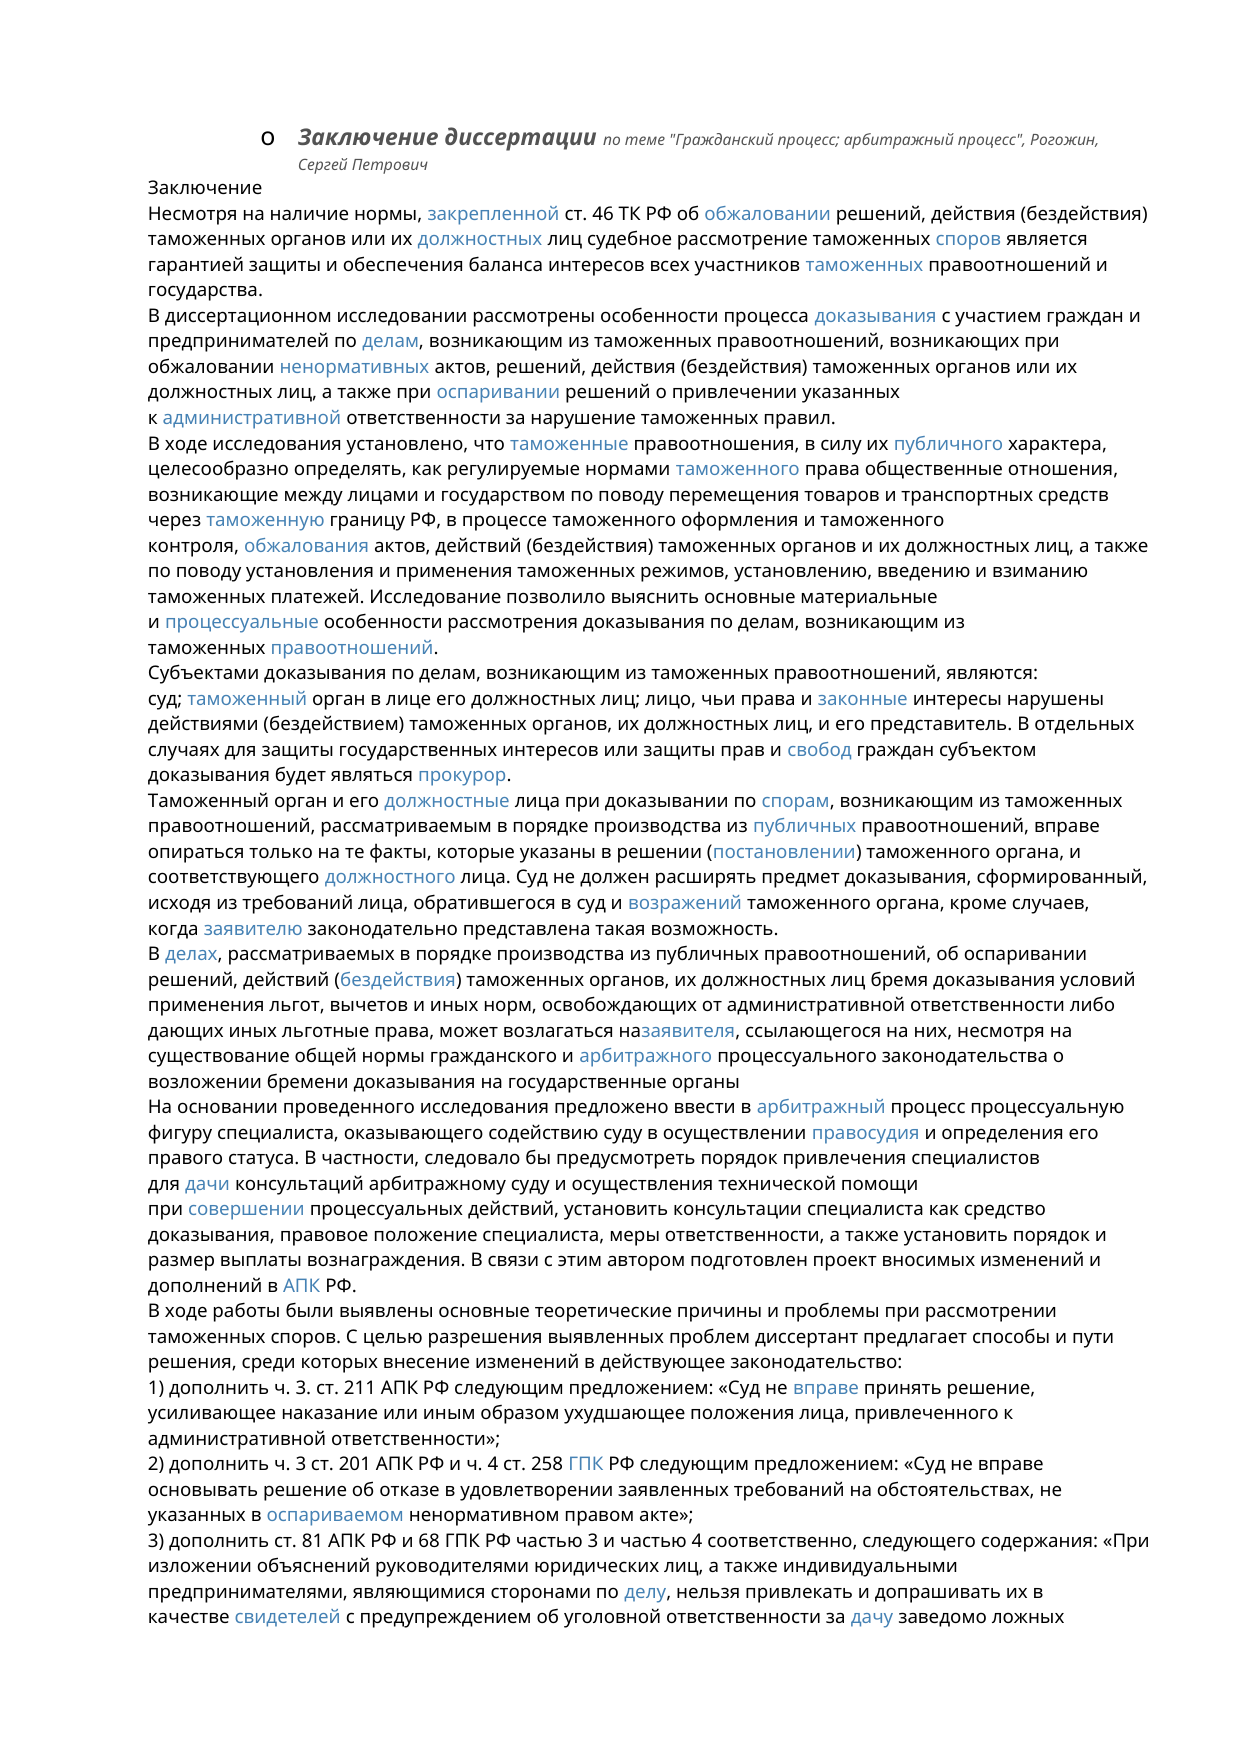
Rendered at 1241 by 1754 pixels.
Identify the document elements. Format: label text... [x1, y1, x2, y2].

subtitle Заключение диссертации по теме "Гражданский процесс; арбитражный процесс", Рогожин, Сергей Петрович [260, 118, 1152, 175]
